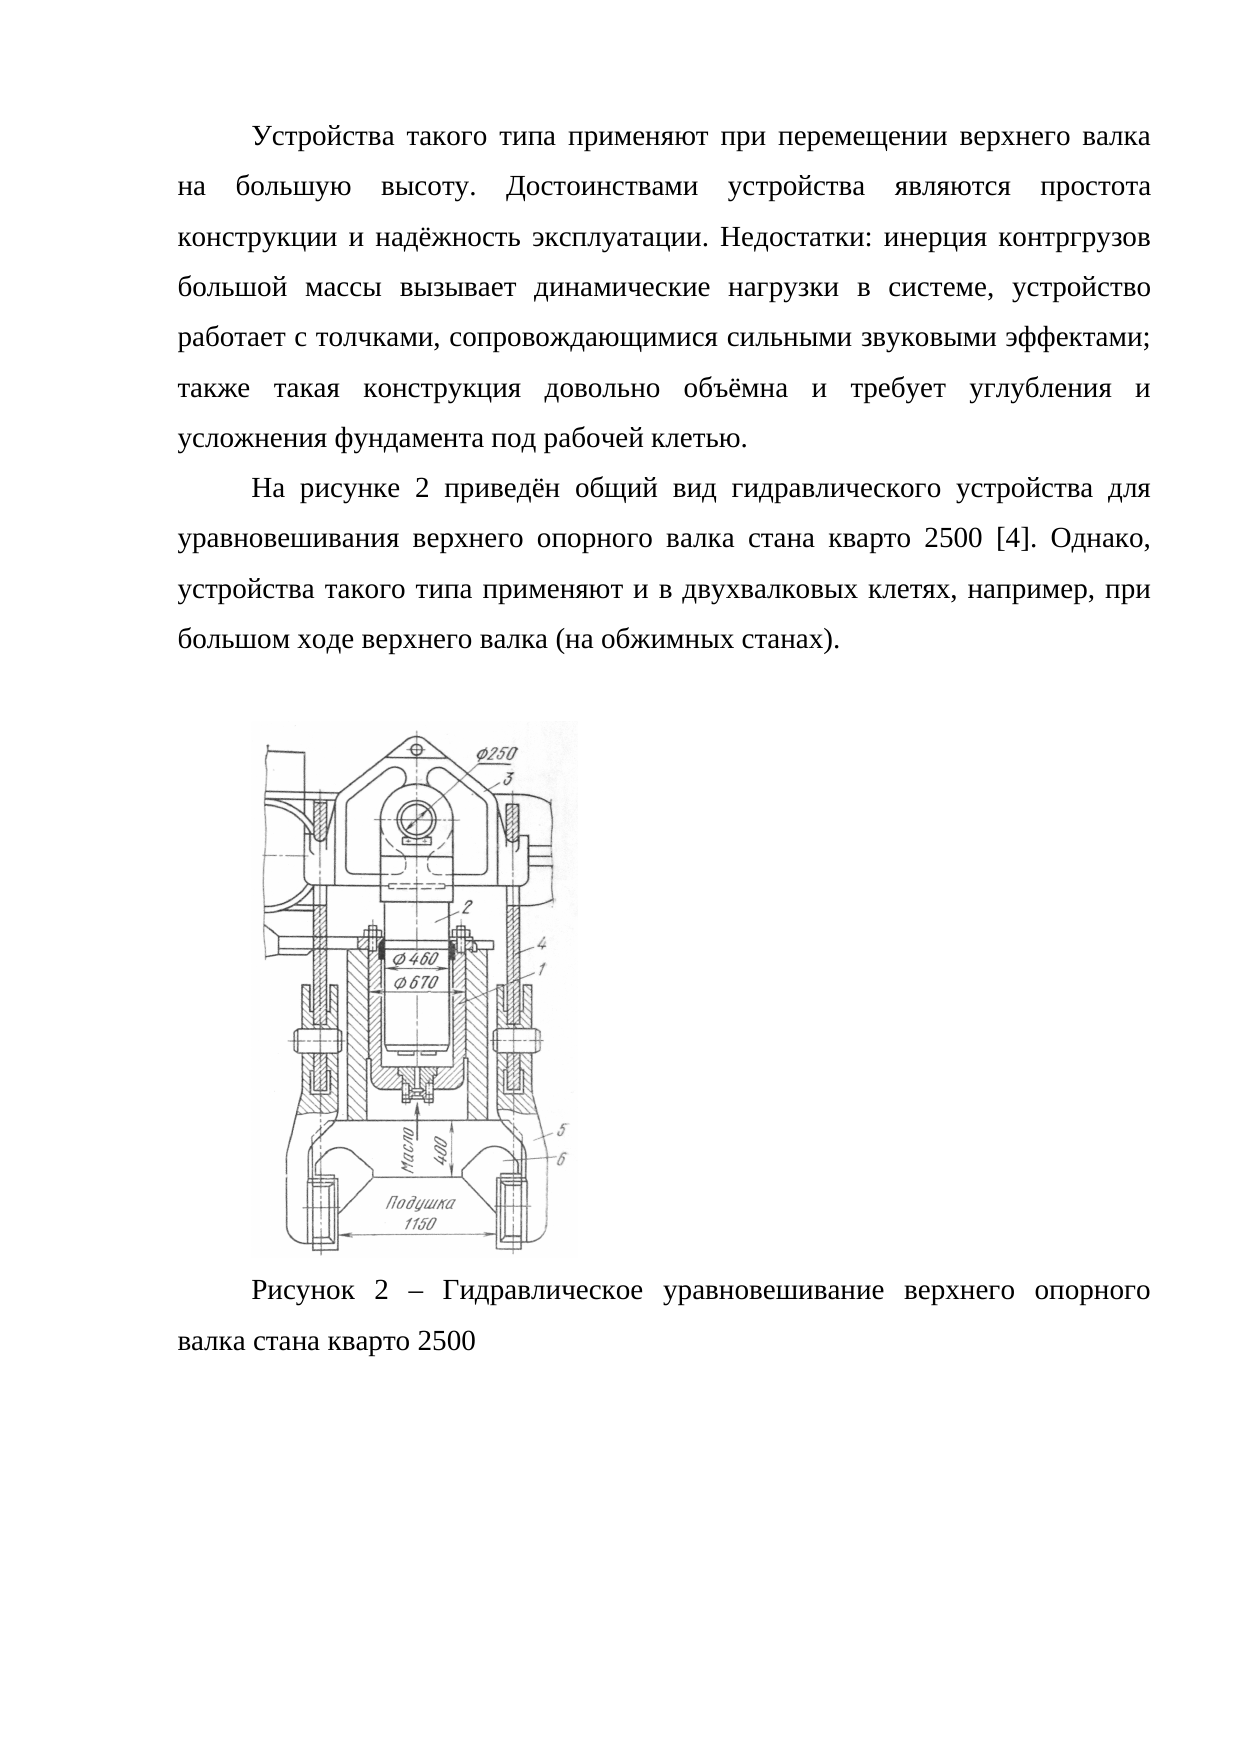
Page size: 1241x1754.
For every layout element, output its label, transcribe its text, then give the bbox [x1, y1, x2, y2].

text Рисунок 2 – Гидравлическое уравновешивание верхнего опорного валка стана кварто 2500 [177, 1272, 1152, 1356]
text На рисунке 2 приведён общий вид гидравлического устройства для уравновешивания верхнего опорного валка стана кварто 2500 [4]. Однако, устройства такого типа применяют и в двухвалковых клетях, например, при большом ходе верхнего валка (на обжимных станах). [177, 470, 1152, 655]
picture [251, 721, 578, 1258]
text Устройства такого типа применяют при перемещении верхнего валка на большую высоту. Достоинствами устройства являются простота конструкции и надёжность эксплуатации. Недостатки: инерция контргрузов большой массы вызывает динамические нагрузки в системе, устройство работает с толчками, сопровождающимися сильными звуковыми эффектами; также такая конструкция довольно объёмна и требует углубления и усложнения фундамента под рабочей клетью. [177, 118, 1152, 453]
